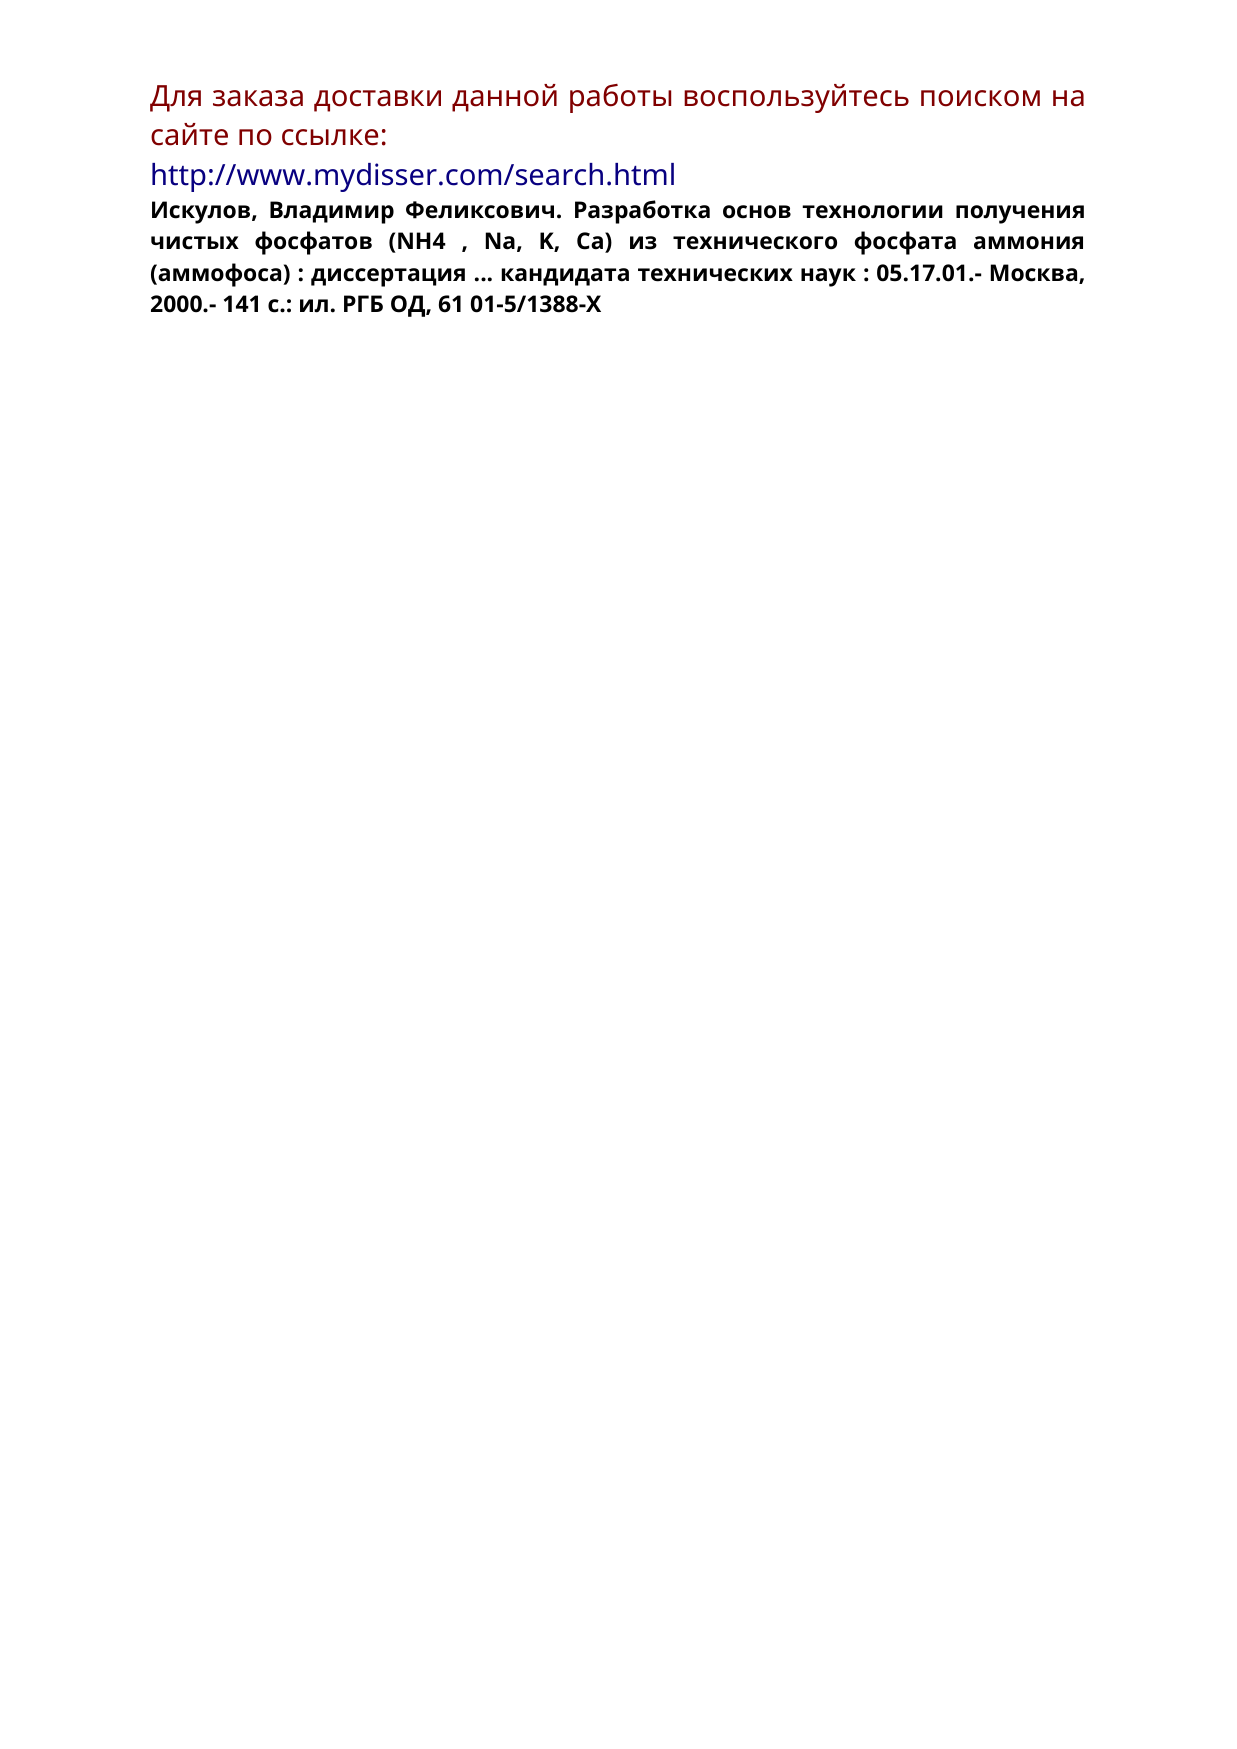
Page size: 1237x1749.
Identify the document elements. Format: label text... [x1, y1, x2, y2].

text Искулов, Владимир Феликсович. Разработка основ технологии получения чистых фосфатов (NH4 , Na, K, Ca) из технического фосфата аммония (аммофоса) : диссертация ... кандидата технических наук : 05.17.01.- Москва, 2000.- 141 с.: ил. РГБ ОД, 61 01-5/1388-X [150, 194, 1086, 319]
